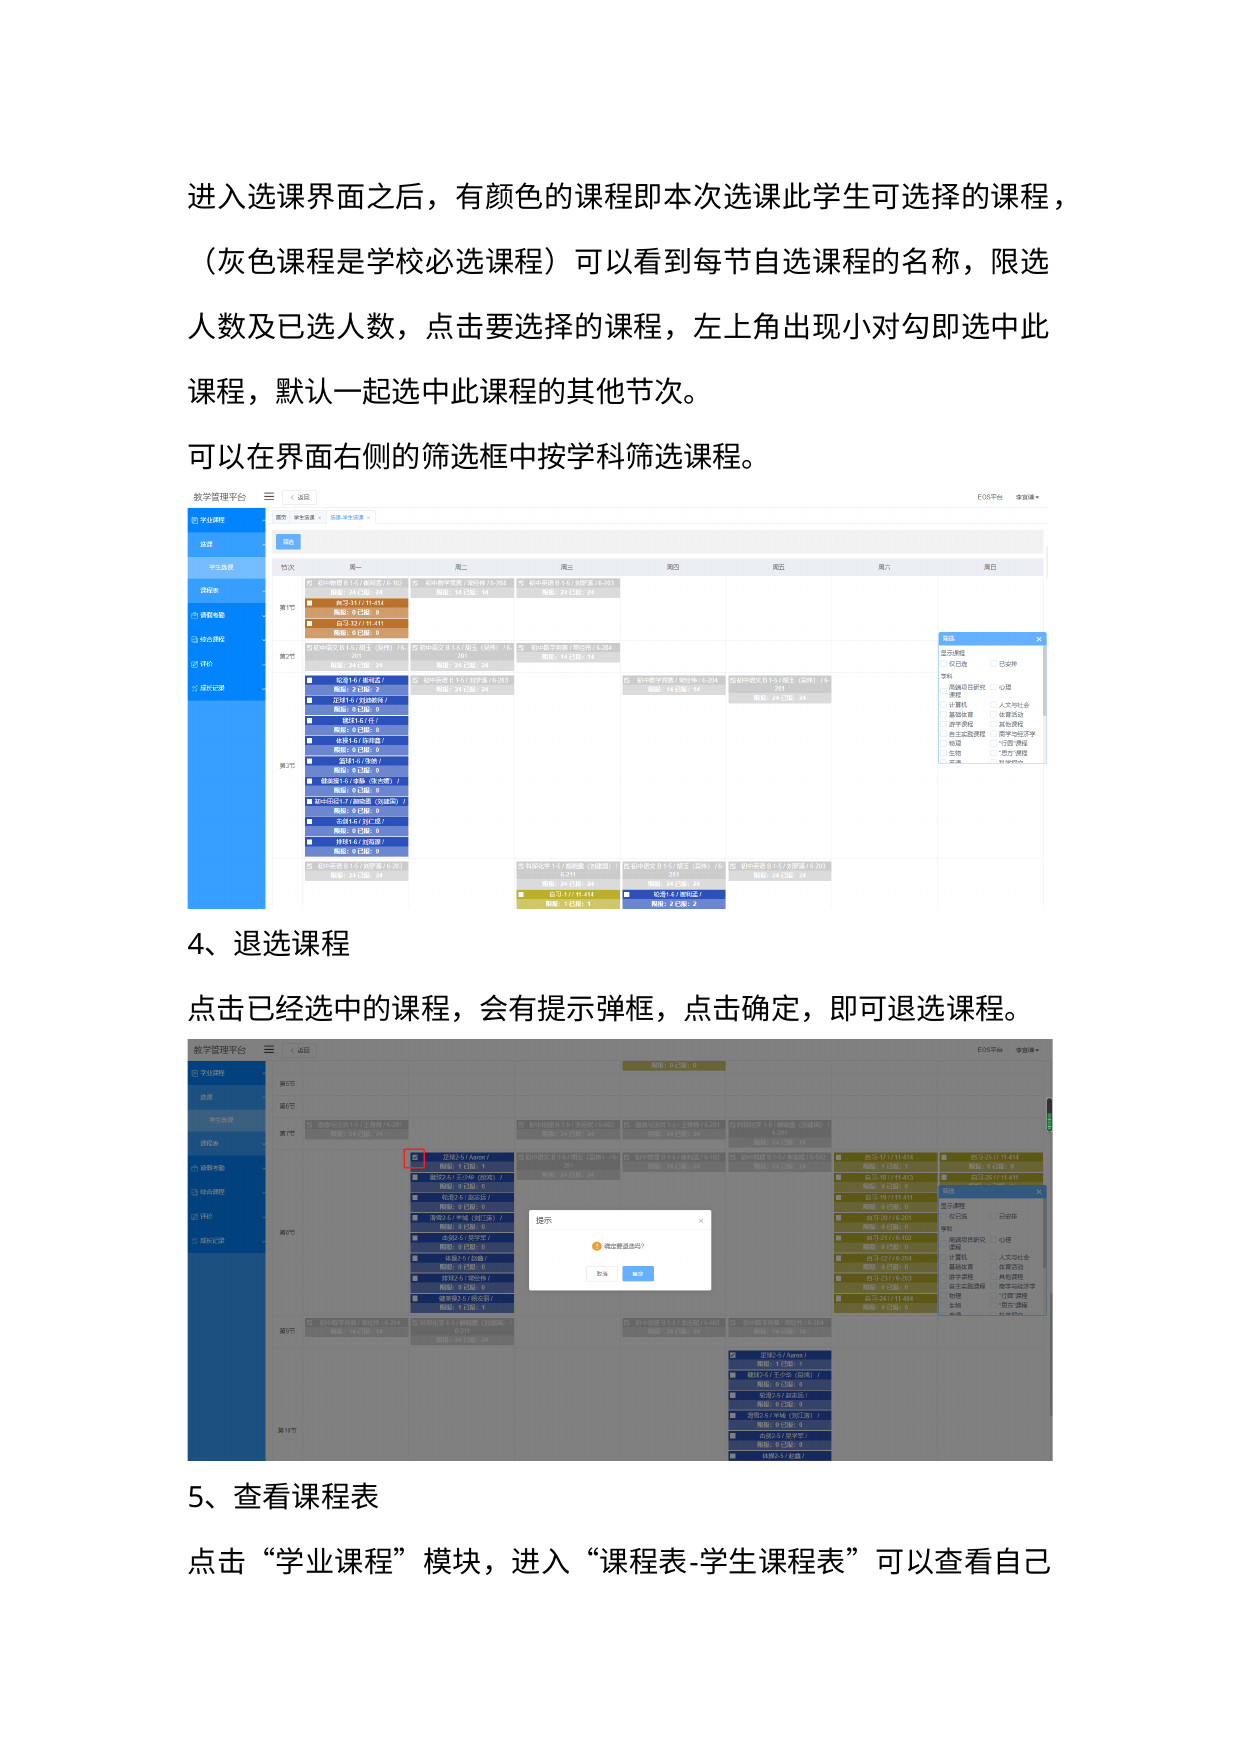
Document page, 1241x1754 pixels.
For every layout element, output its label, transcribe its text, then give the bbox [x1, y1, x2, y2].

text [187, 1527, 1053, 1592]
text 4、退选课程 [187, 909, 1053, 974]
picture [187, 1039, 1053, 1461]
text 点击已经选中的课程，会有提示弹框，点击确定，即可退选课程。 [187, 974, 1053, 1039]
text 5、查看课程表 [187, 1462, 1053, 1527]
text 进入选课界面之后，有颜色的课程即本次选课此学生可选择的课程，（灰色课程是学校必选课程）可以看到每节自选课程的名称，限选人数及已选人数，点击要选择的课程，左上角出现小对勾即选中此课程，默认一起选中此课程的其他节次。 [187, 162, 1053, 422]
text 可以在界面右侧的筛选框中按学科筛选课程。 [187, 422, 1053, 487]
picture [187, 487, 1048, 909]
